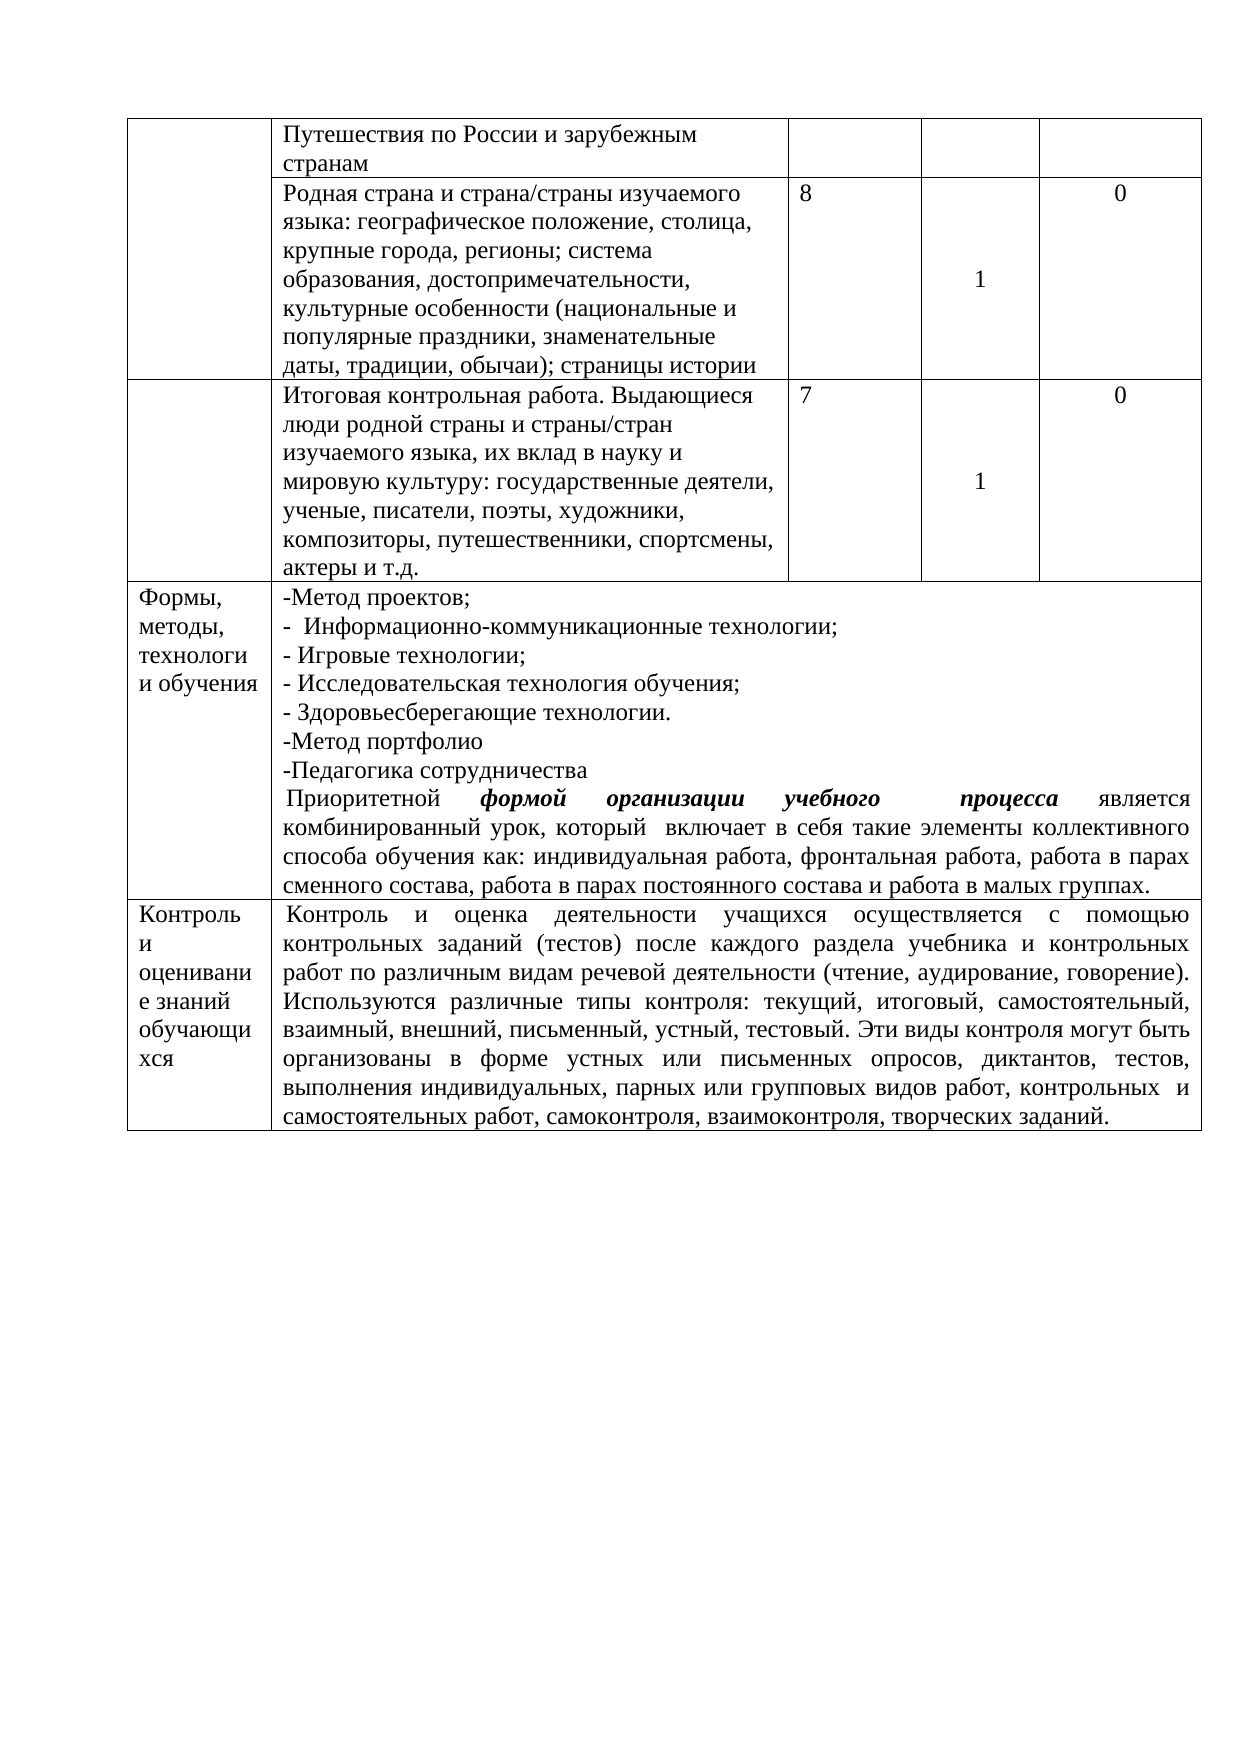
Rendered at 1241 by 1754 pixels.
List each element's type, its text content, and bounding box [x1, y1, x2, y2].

table_cell 8 [789, 178, 921, 379]
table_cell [272, 119, 788, 177]
table_cell Контроль и оценивание знаний обучающихся [128, 900, 271, 1129]
table_cell Родная страна и страна/страны изучаемого языка: географическое положение, столица, крупные города, регионы; система образования, достопримечательности, культурные особенности (национальные и популярные праздники, знаменательные даты, традиции, обычаи); страницы истории [272, 178, 788, 379]
table_cell [128, 380, 271, 581]
table_cell 0 [1040, 178, 1201, 379]
table_cell -Метод проектов; - Информационно-коммуникационные технологии; - Игровые технологии; - Исследовательская технология обучения; - Здоровьесберегающие технологии. -Метод портфолио -Педагогика сотрудничества Приоритетной формой организации учебного процесса является комбинированный урок, который включает в себя такие элементы коллективного способа обучения как: индивидуальная работа, фронтальная работа, работа в парах сменного состава, работа в парах постоянного состава и работа в малых группах. [272, 582, 1201, 898]
table_cell 7 [789, 380, 921, 581]
table_cell 1 [922, 178, 1039, 379]
table_cell Итоговая контрольная работа. Выдающиеся люди родной страны и страны/стран изучаемого языка, их вклад в науку и мировую культуру: государственные деятели, ученые, писатели, поэты, художники, композиторы, путешественники, спортсмены, актеры и т.д. [272, 380, 788, 581]
table_cell 8 [789, 119, 921, 177]
table_cell Формы, методы, технологии обучения [128, 582, 271, 898]
table_cell 1 [922, 380, 1039, 581]
table_cell 0 [1040, 119, 1201, 177]
table_cell 1 [922, 119, 1039, 177]
table_cell 0 [1040, 380, 1201, 581]
table_cell Контроль и оценка деятельности учащихся осуществляется с помощью контрольных заданий (тестов) после каждого раздела учебника и контрольных работ по различным видам речевой деятельности (чтение, аудирование, говорение). Используются различные типы контроля: текущий, итоговый, самостоятельный, взаимный, внешний, письменный, устный, тестовый. Эти виды контроля могут быть организованы в форме устных или письменных опросов, диктантов, тестов, выполнения индивидуальных, парных или групповых видов работ, контрольных и самостоятельных работ, самоконтроля, взаимоконтроля, творческих заданий. [272, 900, 1201, 1129]
